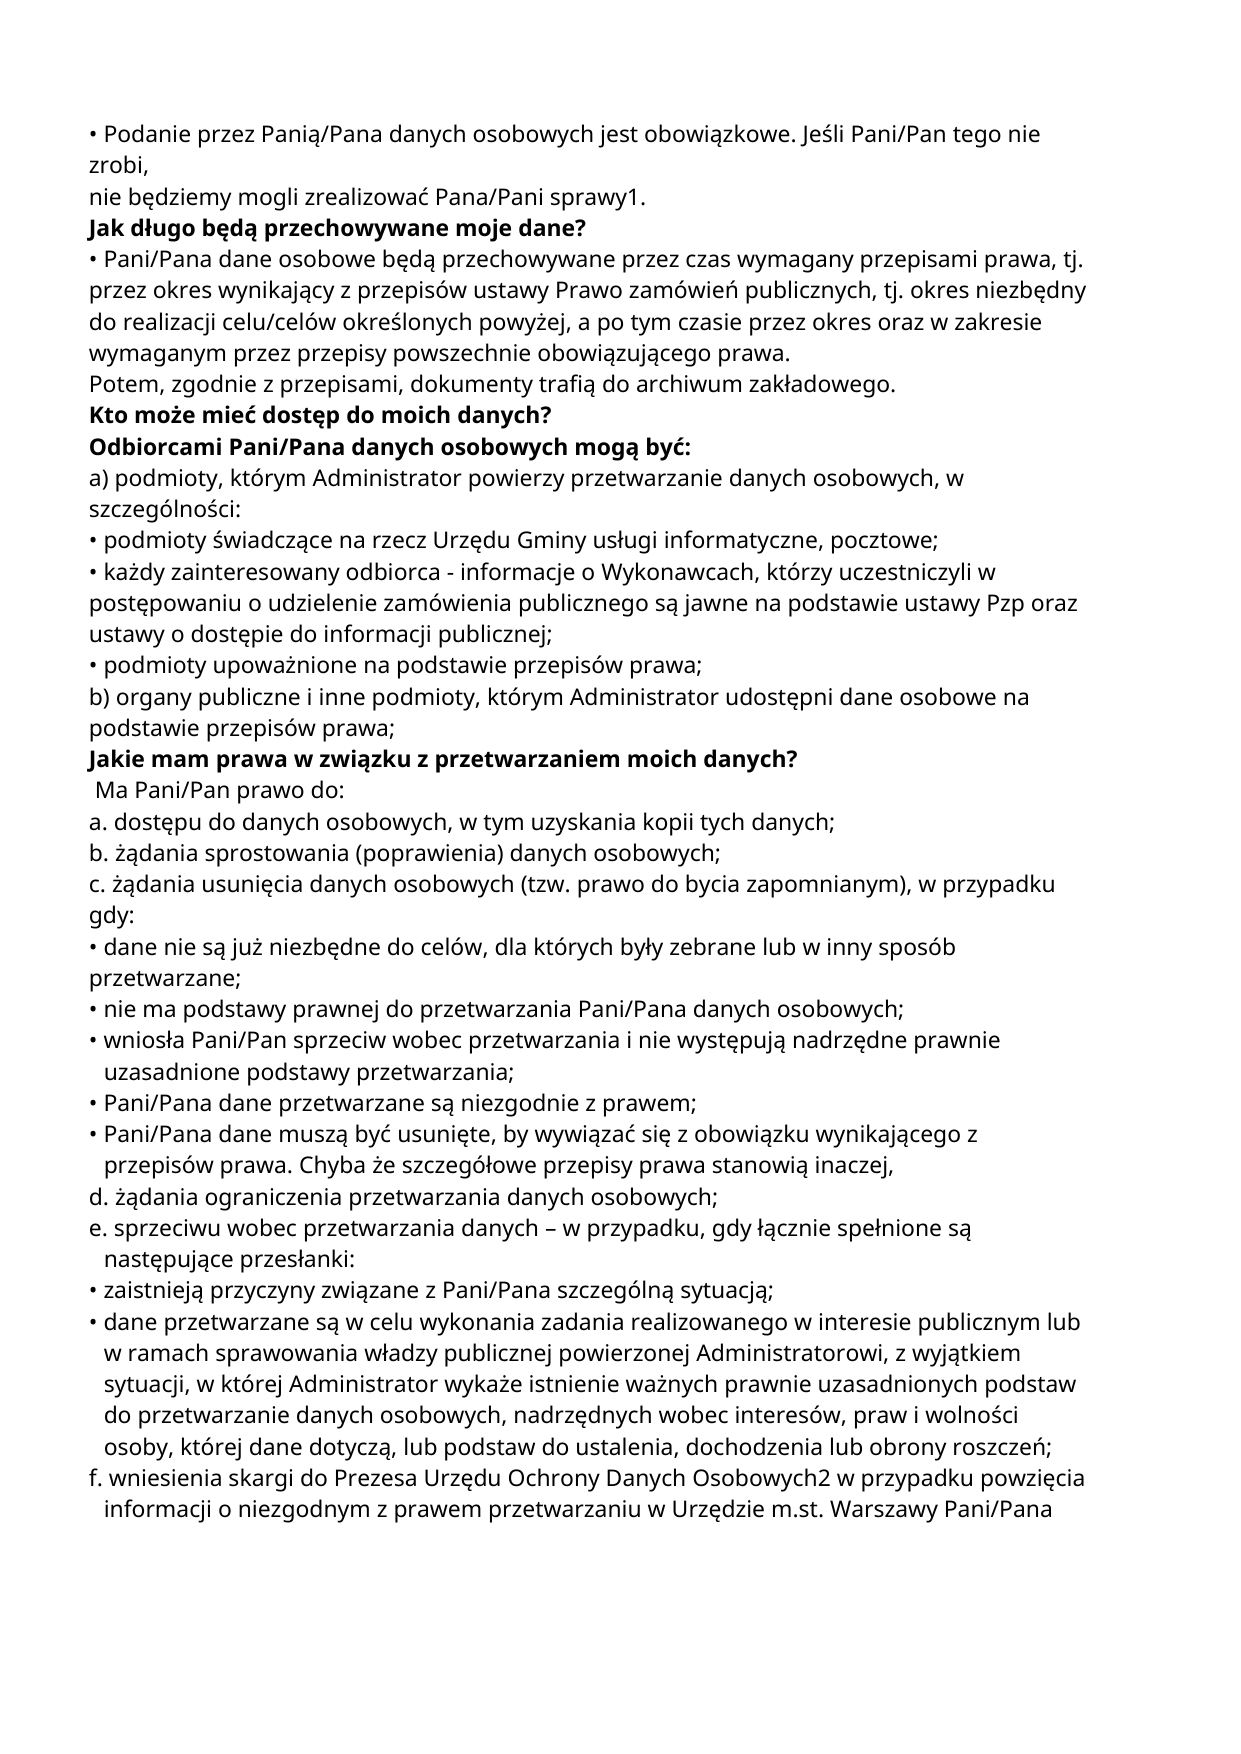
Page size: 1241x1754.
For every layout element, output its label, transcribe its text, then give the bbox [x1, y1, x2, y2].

text • dane nie są już niezbędne do celów, dla których były zebrane lub w inny sposób przetwarzane; [89, 931, 1092, 993]
text podstawie przepisów prawa; [89, 712, 1092, 743]
text b. żądania sprostowania (poprawienia) danych osobowych; [89, 837, 1092, 868]
text • dane przetwarzane są w celu wykonania zadania realizowanego w interesie publicznym lub w ramach sprawowania władzy publicznej powierzonej Administratorowi, z wyjątkiem sytuacji, w której Administrator wykaże istnienie ważnych prawnie uzasadnionych podstaw do przetwarzanie danych osobowych, nadrzędnych wobec interesów, praw i wolności osoby, której dane dotyczą, lub podstaw do ustalenia, dochodzenia lub obrony roszczeń; [89, 1306, 1092, 1462]
text • Pani/Pana dane osobowe będą przechowywane przez czas wymagany przepisami prawa, tj. [89, 243, 1092, 274]
text b) organy publiczne i inne podmioty, którym Administrator udostępni dane osobowe na [89, 681, 1092, 712]
text wymaganym przez przepisy powszechnie obowiązującego prawa. [89, 337, 1092, 368]
text • Pani/Pana dane przetwarzane są niezgodnie z prawem; [89, 1087, 1092, 1118]
text • Podanie przez Panią/Pana danych osobowych jest obowiązkowe. Jeśli Pani/Pan tego nie zrobi, [89, 118, 1092, 181]
text nie będziemy mogli zrealizować Pana/Pani sprawy1. [89, 181, 1092, 212]
text a. dostępu do danych osobowych, w tym uzyskania kopii tych danych; [89, 806, 1092, 837]
text • wniosła Pani/Pan sprzeciw wobec przetwarzania i nie występują nadrzędne prawnie uzasadnione podstawy przetwarzania; [89, 1024, 1092, 1087]
text Ma Pani/Pan prawo do: [89, 774, 1092, 806]
text Jak długo będą przechowywane moje dane? [89, 212, 1092, 243]
text d. żądania ograniczenia przetwarzania danych osobowych; [89, 1181, 1092, 1212]
text Kto może mieć dostęp do moich danych? [89, 399, 1092, 431]
text • nie ma podstawy prawnej do przetwarzania Pani/Pana danych osobowych; [89, 993, 1092, 1024]
text Potem, zgodnie z przepisami, dokumenty trafią do archiwum zakładowego. [89, 368, 1092, 399]
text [89, 1462, 1092, 1524]
text a) podmioty, którym Administrator powierzy przetwarzanie danych osobowych, w szczególności: [89, 462, 1092, 524]
text Jakie mam prawa w związku z przetwarzaniem moich danych? [89, 743, 1092, 774]
text Odbiorcami Pani/Pana danych osobowych mogą być: [89, 431, 1092, 462]
text • zaistnieją przyczyny związane z Pani/Pana szczególną sytuacją; [89, 1274, 1092, 1306]
text • podmioty świadczące na rzecz Urzędu Gminy usługi informatyczne, pocztowe; [89, 524, 1092, 556]
text • każdy zainteresowany odbiorca - informacje o Wykonawcach, którzy uczestniczyli w postępowaniu o udzielenie zamówienia publicznego są jawne na podstawie ustawy Pzp oraz ustawy o dostępie do informacji publicznej; [89, 556, 1092, 649]
text przez okres wynikający z przepisów ustawy Prawo zamówień publicznych, tj. okres niezbędny [89, 274, 1092, 306]
text c. żądania usunięcia danych osobowych (tzw. prawo do bycia zapomnianym), w przypadku gdy: [89, 868, 1092, 931]
text • podmioty upoważnione na podstawie przepisów prawa; [89, 649, 1092, 681]
text do realizacji celu/celów określonych powyżej, a po tym czasie przez okres oraz w zakresie [89, 306, 1092, 337]
text • Pani/Pana dane muszą być usunięte, by wywiązać się z obowiązku wynikającego z przepisów prawa. Chyba że szczegółowe przepisy prawa stanowią inaczej, [89, 1118, 1092, 1181]
text e. sprzeciwu wobec przetwarzania danych – w przypadku, gdy łącznie spełnione są następujące przesłanki: [89, 1212, 1092, 1274]
